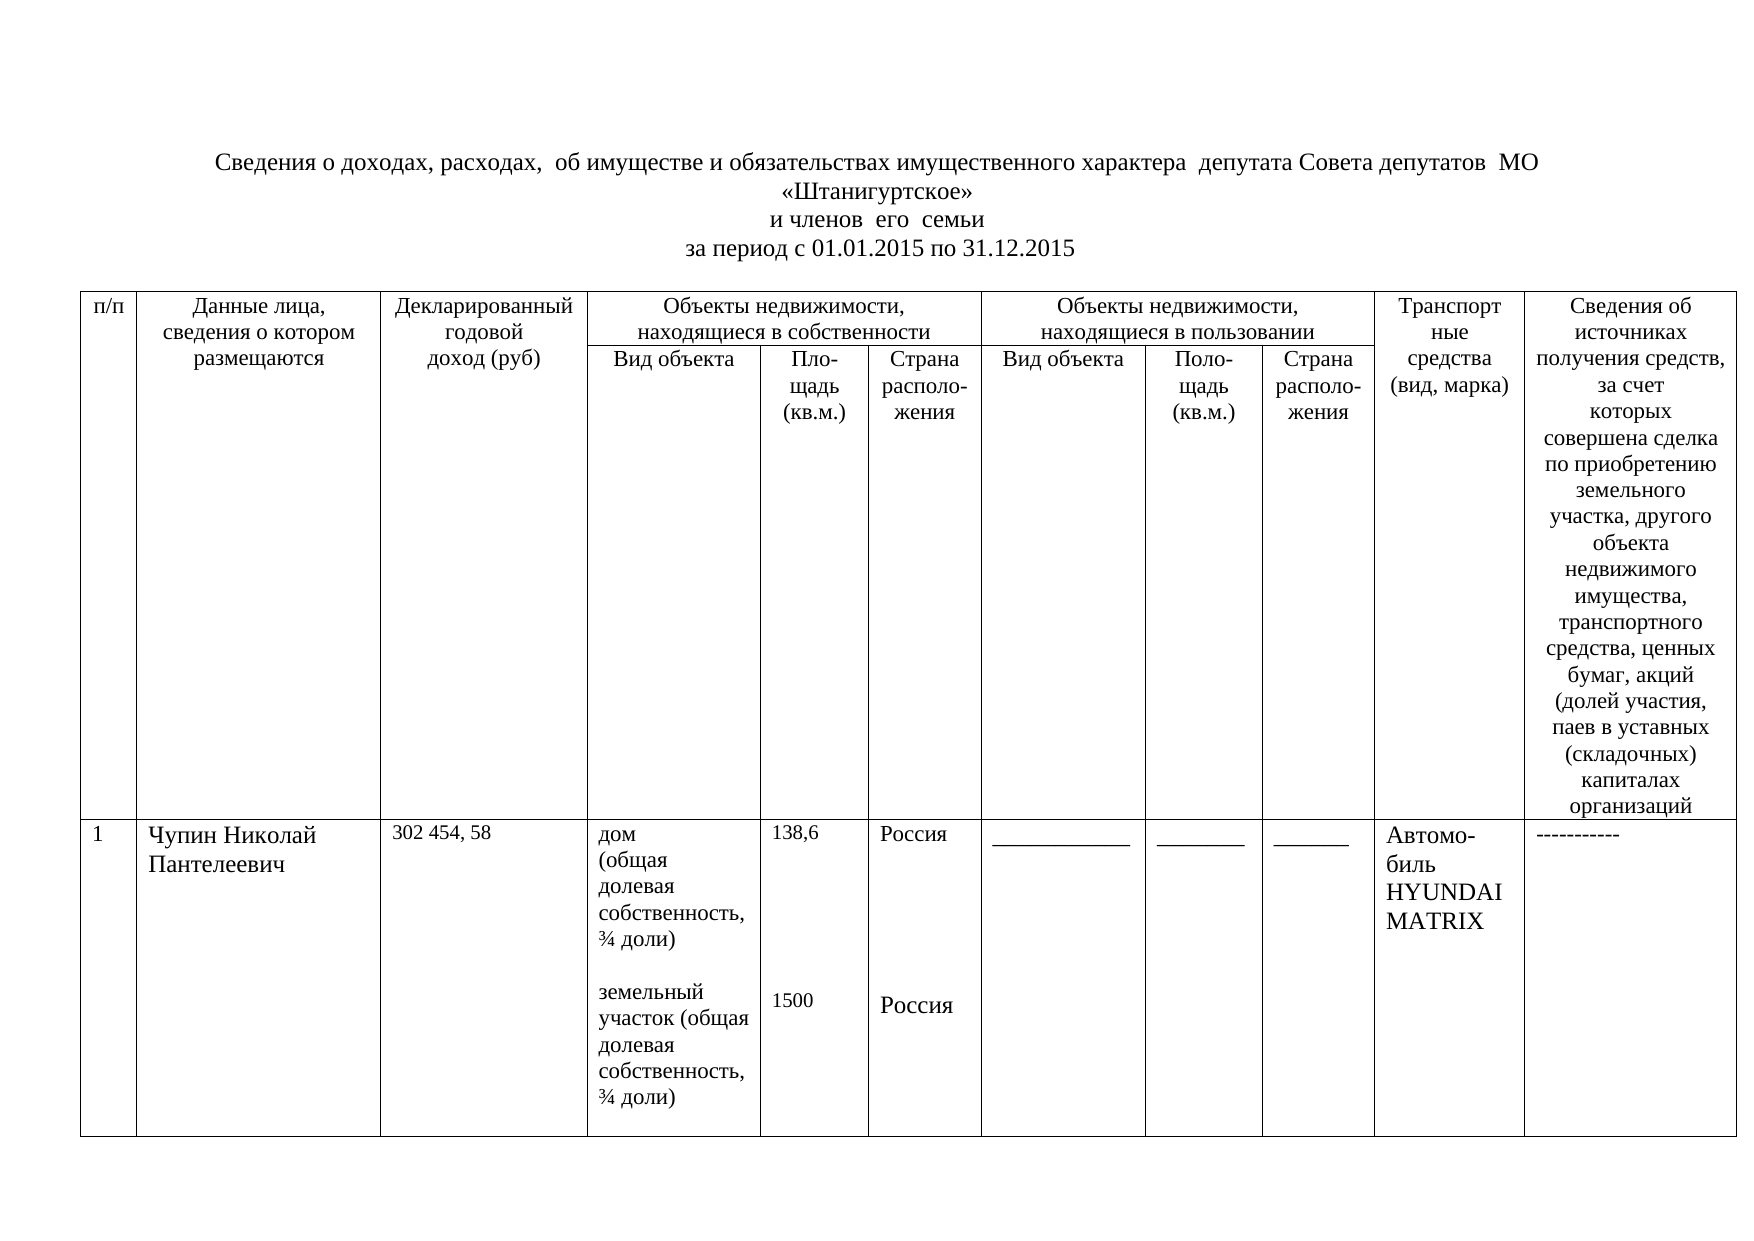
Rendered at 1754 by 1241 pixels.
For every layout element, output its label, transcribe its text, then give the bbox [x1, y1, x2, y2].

table_header Сведения об источниках получения средств, за счет которых совершена сделка по приобретению земельного участка, другого объекта недвижимого имущества, транспортного средства, ценных бумаг, акций (долей участия, паев в уставных (складочных) капиталах организаций [1525, 292, 1736, 819]
text за период с 01.01.2015 по 31.12.2015 [118, 233, 1636, 262]
table_cell Страна располо-жения [869, 346, 981, 819]
table_cell Вид объекта [588, 346, 760, 819]
table_cell 1 [81, 820, 136, 1136]
table_cell Пло- щадь (кв.м.) [761, 346, 868, 819]
table_header п/п [81, 292, 136, 819]
text Сведения о доходах, расходах, об имуществе и обязательствах имущественного характера депутата Совета депутатов МО «Штанигуртское» [118, 147, 1636, 204]
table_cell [1375, 820, 1524, 1136]
table_cell Вид объекта [982, 346, 1145, 819]
table_header Объекты недвижимости, находящиеся в пользовании [982, 292, 1374, 344]
table_cell ___________ [982, 820, 1145, 1136]
table_cell Поло- щадь (кв.м.) [1146, 346, 1262, 819]
text и членов его семьи [118, 204, 1636, 233]
table_cell _______ [1146, 820, 1262, 1136]
table_header Транспорт ные средства (вид, марка) [1375, 292, 1524, 819]
table_cell ----------- [1525, 820, 1736, 1136]
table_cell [588, 820, 760, 1136]
table_cell Страна располо-жения [1263, 346, 1374, 819]
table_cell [137, 820, 380, 1136]
table_header Объекты недвижимости, находящиеся в собственности [588, 292, 981, 344]
table_cell ______ [1263, 820, 1374, 1136]
table_cell Россия Россия [869, 820, 981, 1136]
table_cell 302 454, 58 [381, 820, 587, 1136]
table_cell 138,6 1500 [761, 820, 868, 1136]
table_header Данные лица, сведения о котором размещаются [137, 292, 380, 819]
table_header Декларированный годовой доход (руб) [381, 292, 587, 819]
